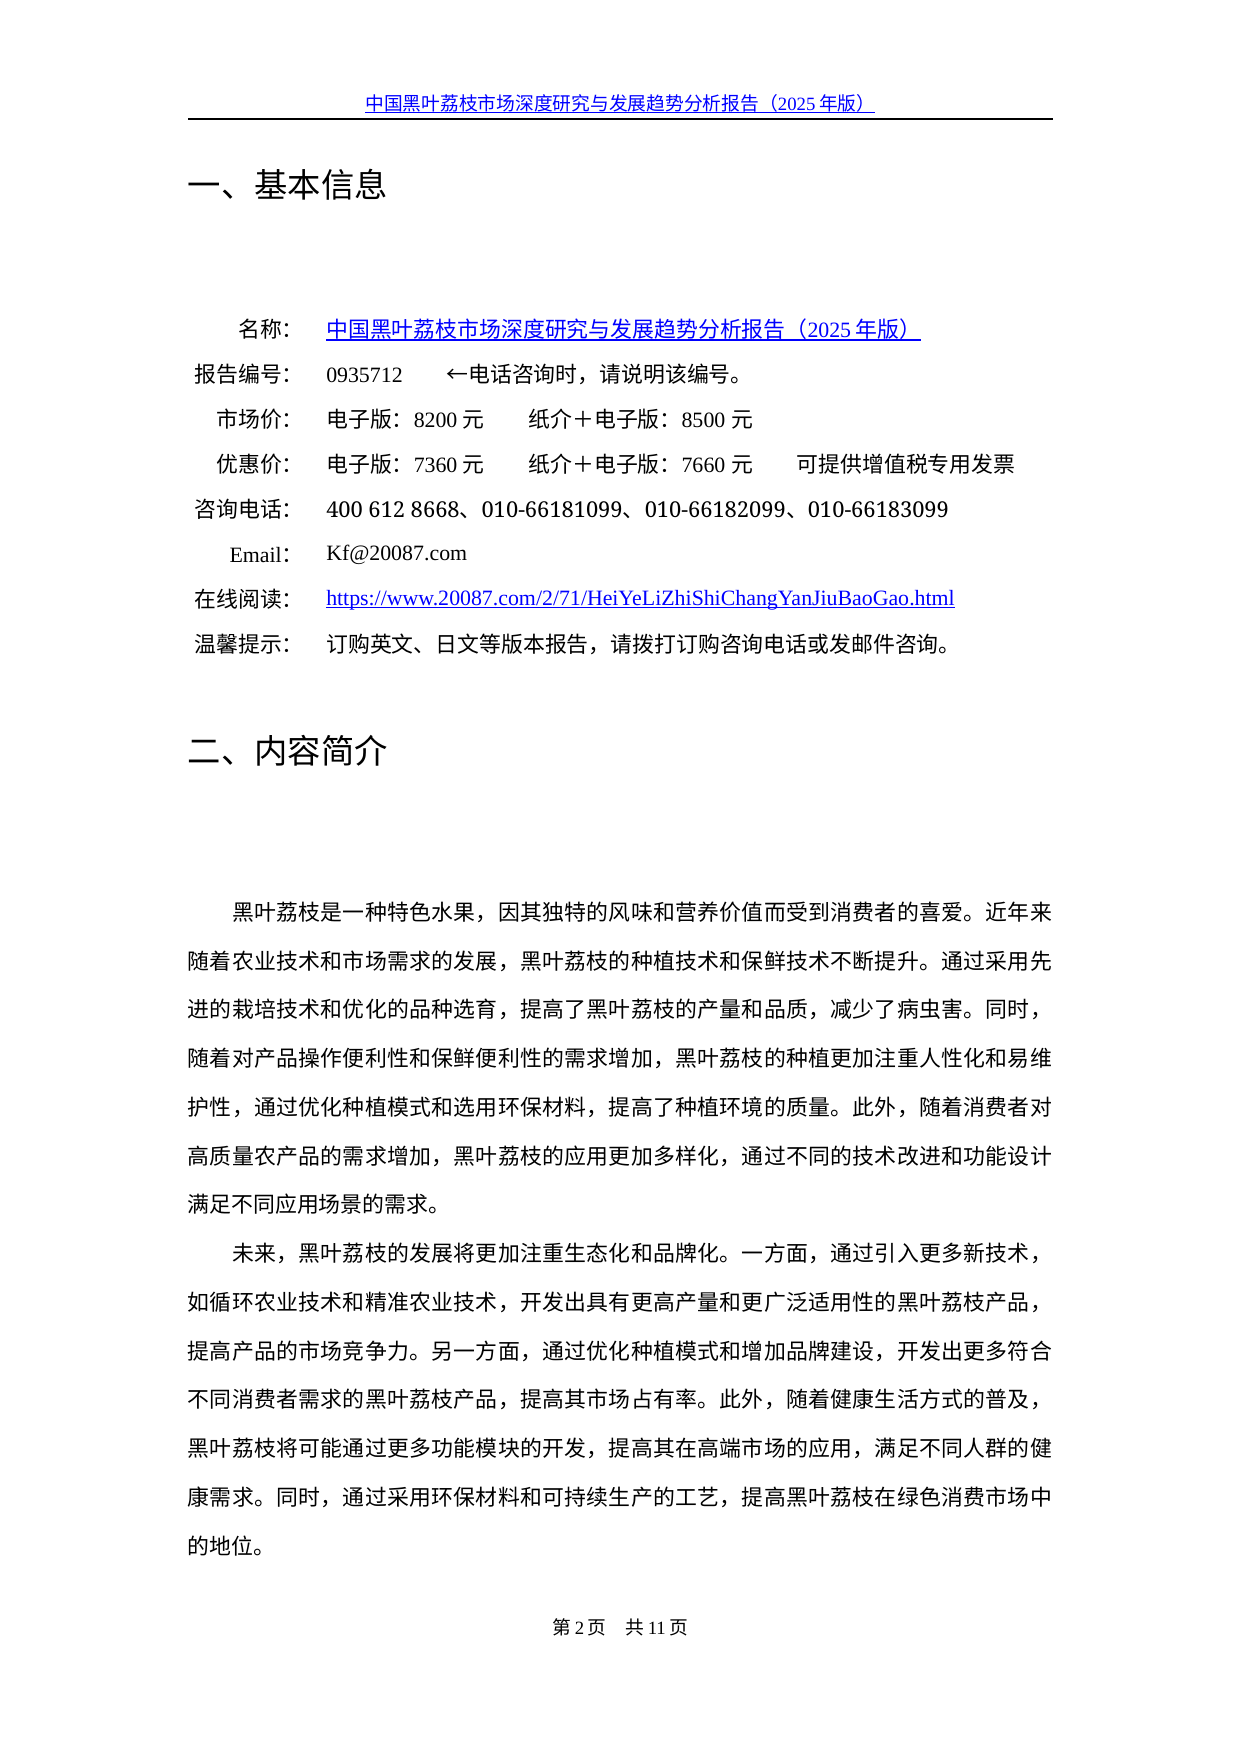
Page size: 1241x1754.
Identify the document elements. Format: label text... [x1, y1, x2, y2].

table_cell 报告编号： [167, 357, 315, 402]
table_header 名称： [167, 312, 315, 357]
table_cell 电子版：8200 元 纸介＋电子版：8500 元 [315, 402, 1073, 447]
table_cell 温馨提示： [167, 627, 315, 672]
table_cell 400 612 8668、010-66181099、010-66182099、010-66183099 [315, 492, 1073, 537]
table_cell Kf@20087.com [315, 537, 1073, 582]
table_cell [315, 582, 1073, 627]
table_header 中国黑叶荔枝市场深度研究与发展趋势分析报告（2025年版） [315, 312, 1073, 357]
title 一、基本信息 [187, 150, 1053, 215]
table_cell Email： [167, 537, 315, 582]
title 二、内容简介 [187, 717, 1053, 782]
table_cell 在线阅读： [167, 582, 315, 627]
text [187, 894, 1053, 1561]
table_cell 优惠价： [167, 447, 315, 492]
table_cell 0935712 ←电话咨询时，请说明该编号。 [315, 357, 1073, 402]
table_cell 市场价： [167, 402, 315, 447]
table_cell 订购英文、日文等版本报告，请拨打订购咨询电话或发邮件咨询。 [315, 627, 1073, 672]
table_cell 电子版：7360 元 纸介＋电子版：7660 元 可提供增值税专用发票 [315, 447, 1073, 492]
table_cell 咨询电话： [167, 492, 315, 537]
